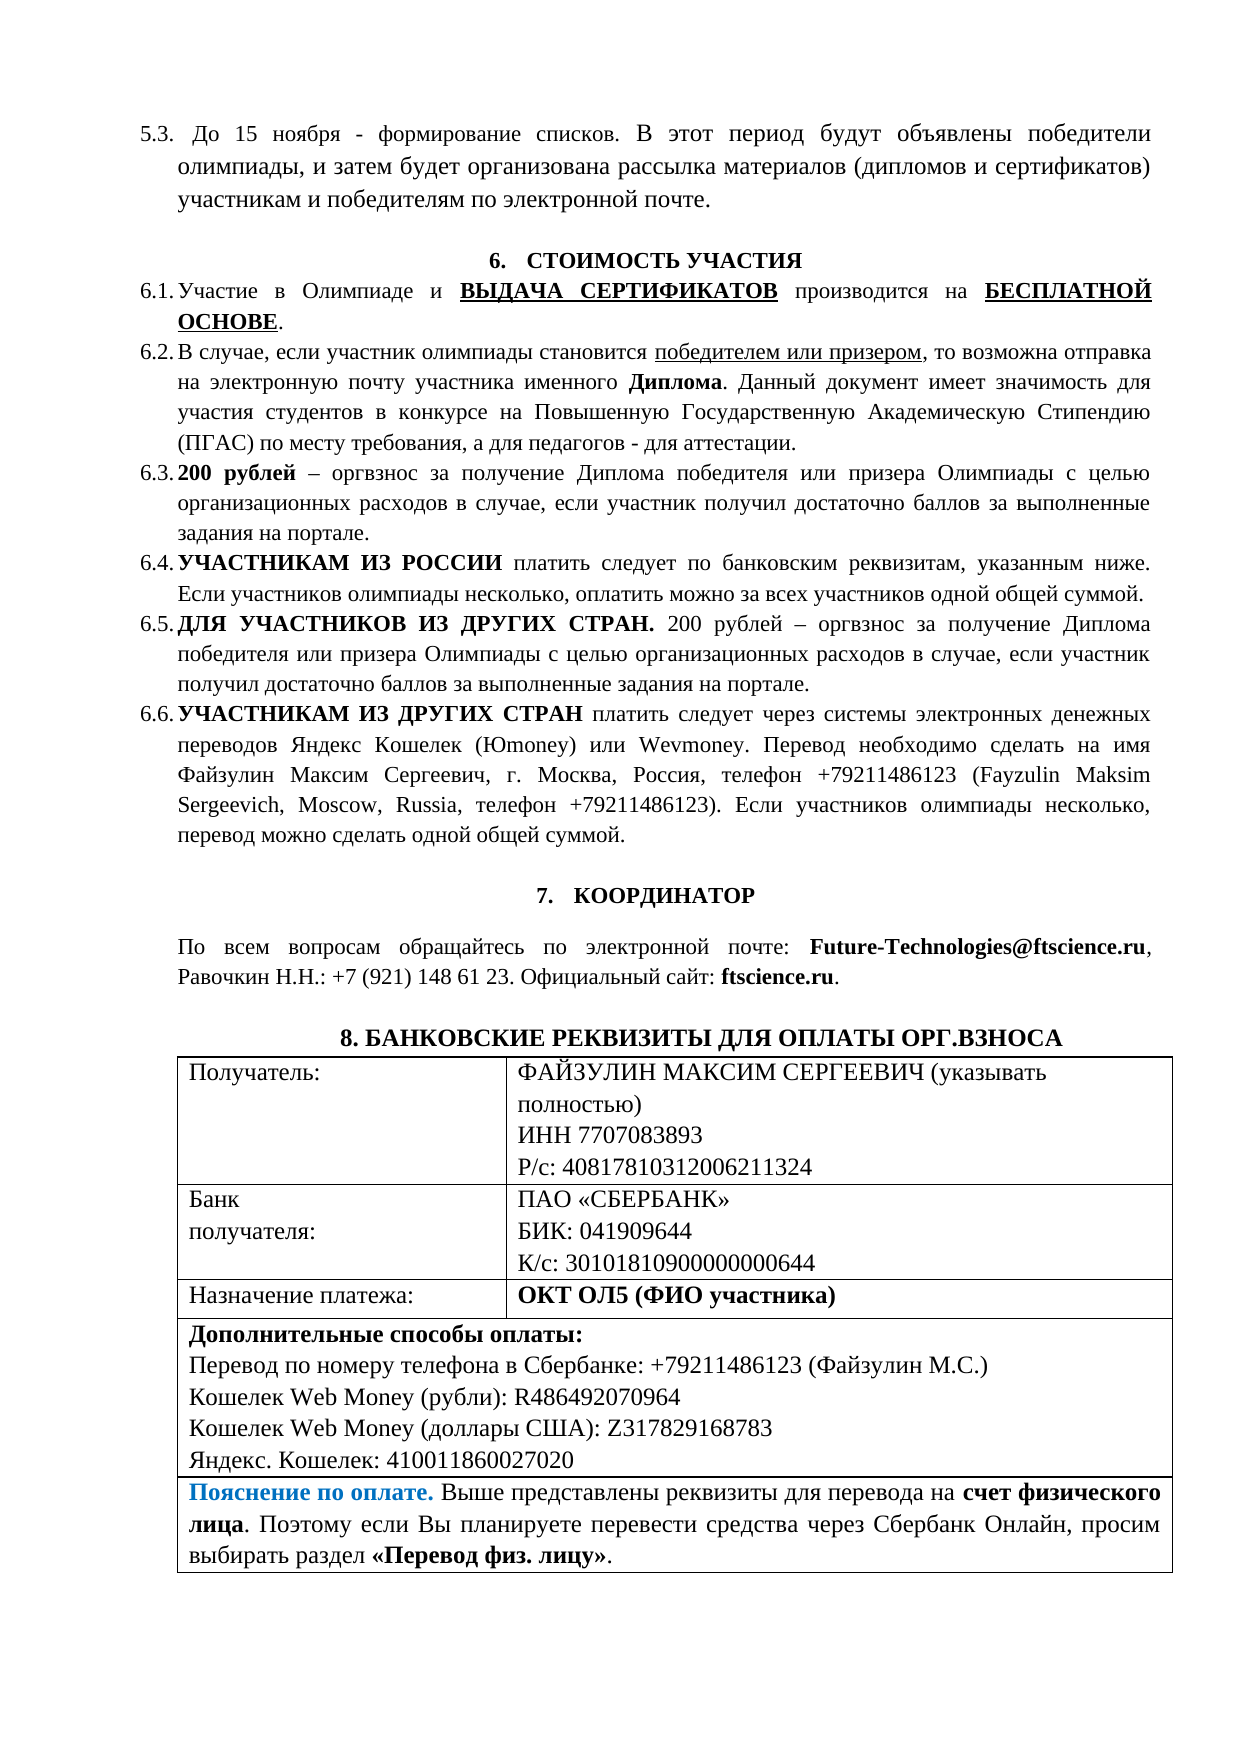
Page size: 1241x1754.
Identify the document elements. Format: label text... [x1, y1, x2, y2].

table_cell Назначение платежа: [178, 1280, 506, 1318]
table_header Получатель: [178, 1058, 506, 1183]
text 8. БАНКОВСКИЕ РЕКВИЗИТЫ ДЛЯ ОПЛАТЫ ОРГ.ВЗНОСА [177, 1023, 1152, 1052]
list ДЛЯ УЧАСТНИКОВ ИЗ ДРУГИХ СТРАН. 200 рублей – оргвзнос за получение Диплома победителя или призера Олимпиады с целью организационных расходов в случае, если участник получил достаточно баллов за выполненные задания на портале. [140, 610, 1152, 697]
table_cell Пояснение по оплате. Выше представлены реквизиты для перевода на счет физического лица. Поэтому если Вы планируете перевести средства через Сбербанк Онлайн, просим выбирать раздел «Перевод физ. лицу». [178, 1478, 1172, 1572]
table_cell ОКТ ОЛ5 (ФИО участника) [507, 1280, 1172, 1318]
table_cell Банк получателя: [178, 1185, 506, 1279]
list СТОИМОСТЬ УЧАСТИЯ [140, 247, 1152, 274]
text По всем вопросам обращайтесь по электронной почте: Future-Technologies@ftscience.ru, Равочкин Н.Н.: +7 (921) 148 61 23. Официальный сайт: ftscience.ru. [177, 933, 1152, 989]
list УЧАСТНИКАМ ИЗ ДРУГИХ СТРАН платить следует через системы электронных денежных переводов Яндекс Кошелек (Юmoney) или Wevmoney. Перевод необходимо сделать на имя Файзулин Максим Сергеевич, г. Москва, Россия, телефон +79211486123 (Fayzulin Maksim Sergeevich, Moscow, Russia, телефон +79211486123). Если участников олимпиады несколько, перевод можно сделать одной общей суммой. [140, 701, 1152, 848]
list 200 рублей – оргвзнос за получение Диплома победителя или призера Олимпиады с целью организационных расходов в случае, если участник получил достаточно баллов за выполненные задания на портале. [140, 459, 1152, 546]
table_cell ПАО «СБЕРБАНК» БИК: 041909644 К/с: 30101810900000000644 [507, 1185, 1172, 1279]
list УЧАСТНИКАМ ИЗ РОССИИ платить следует по банковским реквизитам, указанным ниже. Если участников олимпиады несколько, оплатить можно за всех участников одной общей суммой. [140, 549, 1152, 606]
list В случае, если участник олимпиады становится победителем или призером, то возможна отправка на электронную почту участника именного Диплома. Данный документ имеет значимость для участия студентов в конкурсе на Повышенную Государственную Академическую Стипендию (ПГАС) по месту требования, а для педагогов - для аттестации. [140, 338, 1152, 455]
table_cell Дополнительные способы оплаты: Перевод по номеру телефона в Сбербанке: +79211486123 (Файзулин М.С.) Кошелек Web Money (рубли): R486492070964 Кошелек Web Money (доллары США): Z317829168783 Яндекс. Кошелек: 410011860027020 [178, 1319, 1172, 1476]
list КООРДИНАТОР [140, 882, 1152, 908]
list До 15 ноября - формирование списков. В этот период будут объявлены победители олимпиады, и затем будет организована рассылка материалов (дипломов и сертификатов) участникам и победителям по электронной почте. [140, 118, 1152, 213]
list Участие в Олимпиаде и ВЫДАЧА СЕРТИФИКАТОВ производится на БЕСПЛАТНОЙ ОСНОВЕ. [140, 278, 1152, 334]
table_header ФАЙЗУЛИН МАКСИМ СЕРГЕЕВИЧ (указывать полностью) ИНН 7707083893 Р/с: 40817810312006211324 [507, 1058, 1172, 1183]
